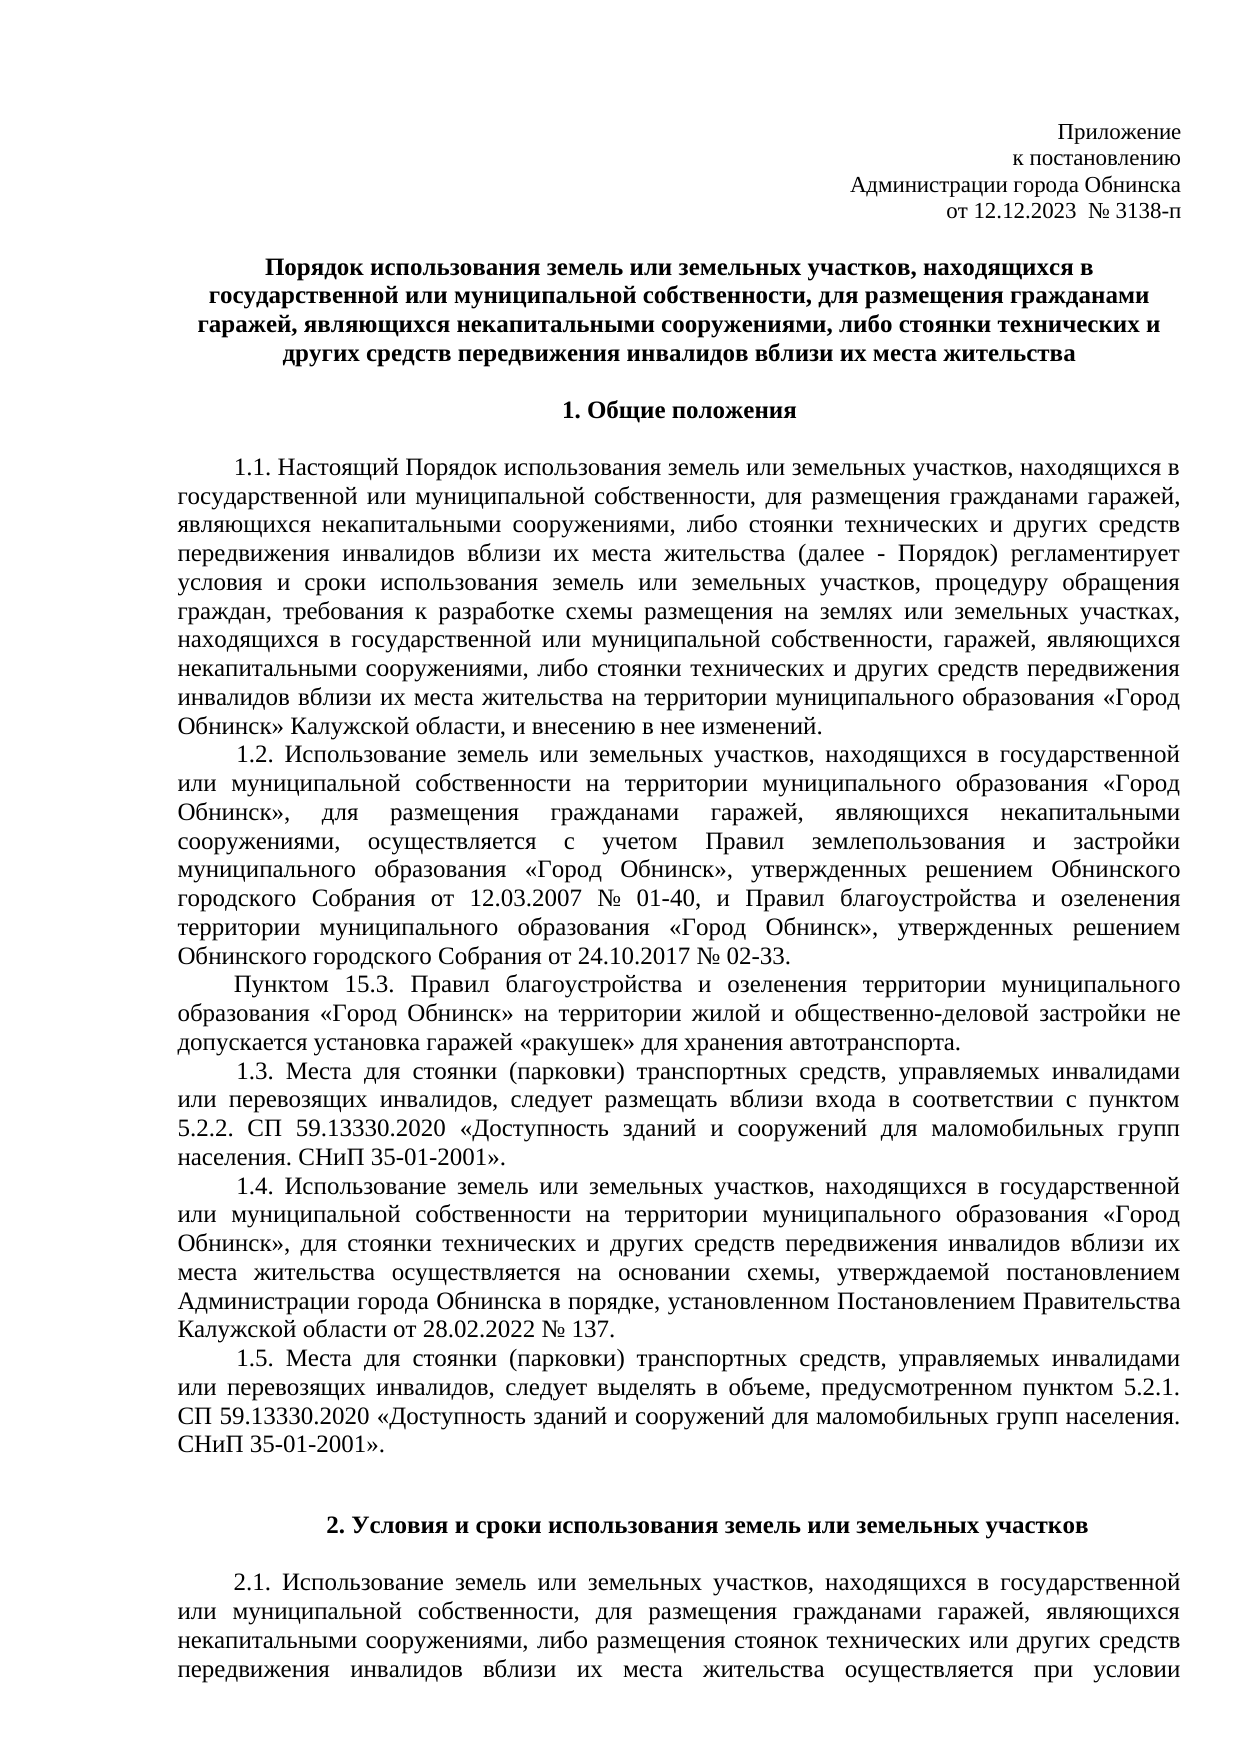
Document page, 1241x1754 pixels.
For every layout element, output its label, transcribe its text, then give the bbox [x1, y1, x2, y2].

text 1.3. Места для стоянки (парковки) транспортных средств, управляемых инвалидами или перевозящих инвалидов, следует размещать вблизи входа в соответствии с пунктом 5.2.2. СП 59.13330.2020 «Доступность зданий и сооружений для маломобильных групп населения. СНиП 35-01-2001». [177, 1056, 1181, 1171]
text 1.1. Настоящий Порядок использования земель или земельных участков, находящихся в государственной или муниципальной собственности, для размещения гражданами гаражей, являющихся некапитальными сооружениями, либо стоянки технических и других средств передвижения инвалидов вблизи их места жительства (далее - Порядок) регламентирует условия и сроки использования земель или земельных участков, процедуру обращения граждан, требования к разработке схемы размещения на землях или земельных участках, находящихся в государственной или муниципальной собственности, гаражей, являющихся некапитальными сооружениями, либо стоянки технических и других средств передвижения инвалидов вблизи их места жительства на территории муниципального образования «Город Обнинск» Калужской области, и внесению в нее изменений. [177, 452, 1181, 739]
text 1.2. Использование земель или земельных участков, находящихся в государственной или муниципальной собственности на территории муниципального образования «Город Обнинск», для размещения гражданами гаражей, являющихся некапитальными сооружениями, осуществляется с учетом Правил землепользования и застройки муниципального образования «Город Обнинск», утвержденных решением Обнинского городского Собрания от 12.03.2007 № 01-40, и Правил благоустройства и озеленения территории муниципального образования «Город Обнинск», утвержденных решением Обнинского городского Собрания от 24.10.2017 № 02-33. [177, 739, 1181, 969]
text Порядок использования земель или земельных участков, находящихся в государственной или муниципальной собственности, для размещения гражданами гаражей, являющихся некапитальными сооружениями, либо стоянки технических и других средств передвижения инвалидов вблизи их места жительства [177, 252, 1181, 367]
text к постановлению [177, 144, 1181, 171]
text 1. Общие положения [177, 395, 1181, 424]
text 1.4. Использование земель или земельных участков, находящихся в государственной или муниципальной собственности на территории муниципального образования «Город Обнинск», для стоянки технических и других средств передвижения инвалидов вблизи их места жительства осуществляется на основании схемы, утверждаемой постановлением Администрации города Обнинска в порядке, установленном Постановлением Правительства Калужской области от 28.02.2022 № 137. [177, 1171, 1181, 1343]
text Пунктом 15.3. Правил благоустройства и озеленения территории муниципального образования «Город Обнинск» на территории жилой и общественно-деловой застройки не допускается установка гаражей «ракушек» для хранения автотранспорта. [177, 969, 1181, 1056]
text Администрации города Обнинска [177, 171, 1181, 197]
text 2. Условия и сроки использования земель или земельных участков [177, 1510, 1181, 1539]
text 1.5. Места для стоянки (парковки) транспортных средств, управляемых инвалидами или перевозящих инвалидов, следует выделять в объеме, предусмотренном пунктом 5.2.1. СП 59.13330.2020 «Доступность зданий и сооружений для маломобильных групп населения. СНиП 35-01-2001». [177, 1343, 1181, 1458]
text Приложение [177, 118, 1181, 144]
text от 12.12.2023 № 3138-п [177, 197, 1181, 223]
